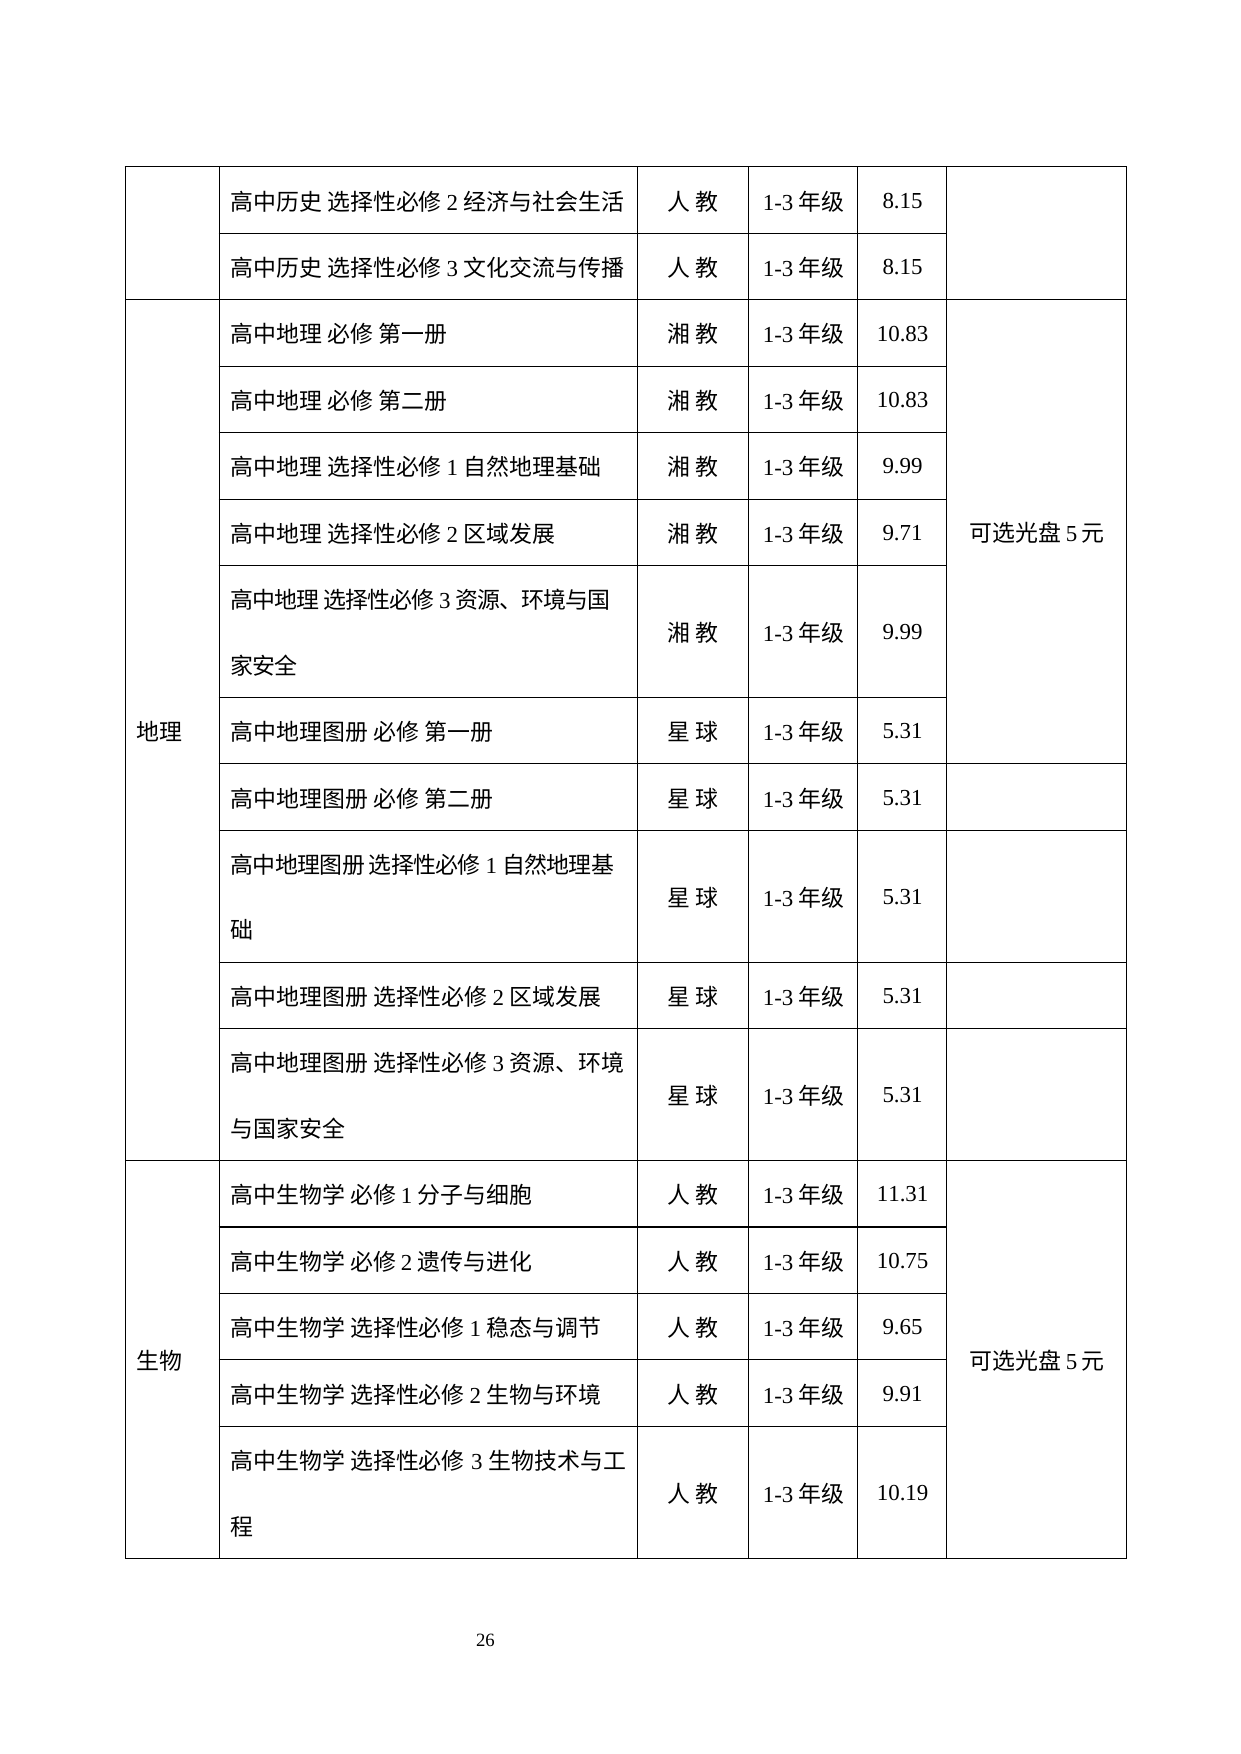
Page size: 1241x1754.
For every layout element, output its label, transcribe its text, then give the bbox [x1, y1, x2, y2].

table_cell 高中地理图册 选择性必修2 区域发展 [220, 963, 637, 1028]
table_cell 9.99 [858, 433, 946, 498]
table_cell 高中生物学 必修1 分子与细胞 [220, 1161, 637, 1226]
table_cell 生物 [126, 1161, 219, 1558]
table_cell 人 教 [638, 1427, 748, 1558]
table_cell 高中生物学 选择性必修1 稳态与调节 [220, 1294, 637, 1359]
table_cell 5.31 [858, 698, 946, 763]
table_cell 人 教 [638, 1360, 748, 1426]
table_cell 星 球 [638, 698, 748, 763]
table_cell 10.83 [858, 300, 946, 366]
table_cell 人 教 [638, 1294, 748, 1359]
table_cell 可选光盘5元 [947, 300, 1126, 763]
table_cell 10.19 [858, 1427, 946, 1558]
table_cell 高中地理 选择性必修1 自然地理基础 [220, 433, 637, 498]
table_cell [947, 1029, 1126, 1160]
table_cell 8.15 [858, 234, 946, 299]
table_cell 9.65 [858, 1294, 946, 1359]
table_cell 1-3年级 [749, 433, 857, 498]
table_cell 高中地理图册 选择性必修1 自然地理基础 [220, 831, 637, 962]
table_cell 星 球 [638, 963, 748, 1028]
table_cell 5.31 [858, 831, 946, 962]
table_cell 星 球 [638, 1029, 748, 1160]
table_cell 高中地理图册 选择性必修3 资源、环境与国家安全 [220, 1029, 637, 1160]
table_cell 高中生物学 选择性必修2 生物与环境 [220, 1360, 637, 1426]
table_cell 1-3年级 [749, 234, 857, 299]
table_cell 1-3年级 [749, 1294, 857, 1359]
table_cell 星 球 [638, 764, 748, 830]
table_cell 8.15 [858, 167, 946, 233]
table_cell 1-3年级 [749, 566, 857, 697]
table_cell 10.75 [858, 1228, 946, 1293]
table_cell 1-3年级 [749, 1029, 857, 1160]
table_cell 高中历史 选择性必修3 文化交流与传播 [220, 234, 637, 299]
table_cell 1-3年级 [749, 367, 857, 432]
table_cell 高中地理 选择性必修2 区域发展 [220, 500, 637, 565]
table_cell 高中地理图册 必修 第二册 [220, 764, 637, 830]
table_cell 可选光盘5元 [947, 1161, 1126, 1558]
table_cell 高中地理 必修 第一册 [220, 300, 637, 366]
table_cell 人 教 [638, 1161, 748, 1226]
table_cell 人 教 [638, 1228, 748, 1293]
table_cell 高中地理 选择性必修3 资源、环境与国家安全 [220, 566, 637, 697]
table_cell 1-3年级 [749, 698, 857, 763]
table_cell 高中地理图册 必修 第一册 [220, 698, 637, 763]
table_cell 1-3年级 [749, 1427, 857, 1558]
table_cell 9.71 [858, 500, 946, 565]
table_cell 地理 [126, 300, 219, 1160]
table_cell 高中生物学 选择性必修3 生物技术与工程 [220, 1427, 637, 1558]
table_cell 湘 教 [638, 500, 748, 565]
table_cell 湘 教 [638, 433, 748, 498]
table_cell 1-3年级 [749, 963, 857, 1028]
table_cell 星 球 [638, 831, 748, 962]
table_cell 湘 教 [638, 566, 748, 697]
table_cell 5.31 [858, 963, 946, 1028]
table_cell [947, 963, 1126, 1028]
table_cell 10.83 [858, 367, 946, 432]
table_cell 高中历史 选择性必修2 经济与社会生活 [220, 167, 637, 233]
table_cell 1-3年级 [749, 167, 857, 233]
table_cell 9.91 [858, 1360, 946, 1426]
table_cell 11.31 [858, 1161, 946, 1226]
table_cell 1-3年级 [749, 1161, 857, 1226]
table_cell 高中地理 必修 第二册 [220, 367, 637, 432]
table_cell 人 教 [638, 234, 748, 299]
table_cell [947, 831, 1126, 962]
table_cell 湘 教 [638, 367, 748, 432]
table_cell 1-3年级 [749, 1360, 857, 1426]
table_cell 人 教 [638, 167, 748, 233]
table_cell 湘 教 [638, 300, 748, 366]
table_cell 1-3年级 [749, 500, 857, 565]
table_cell 1-3年级 [749, 764, 857, 830]
table_cell [947, 764, 1126, 830]
table_cell 1-3年级 [749, 300, 857, 366]
table_cell 高中生物学 必修2 遗传与进化 [220, 1228, 637, 1293]
table_cell 5.31 [858, 1029, 946, 1160]
table_cell 9.99 [858, 566, 946, 697]
table_cell 1-3年级 [749, 831, 857, 962]
table_cell 5.31 [858, 764, 946, 830]
table_cell 1-3年级 [749, 1228, 857, 1293]
